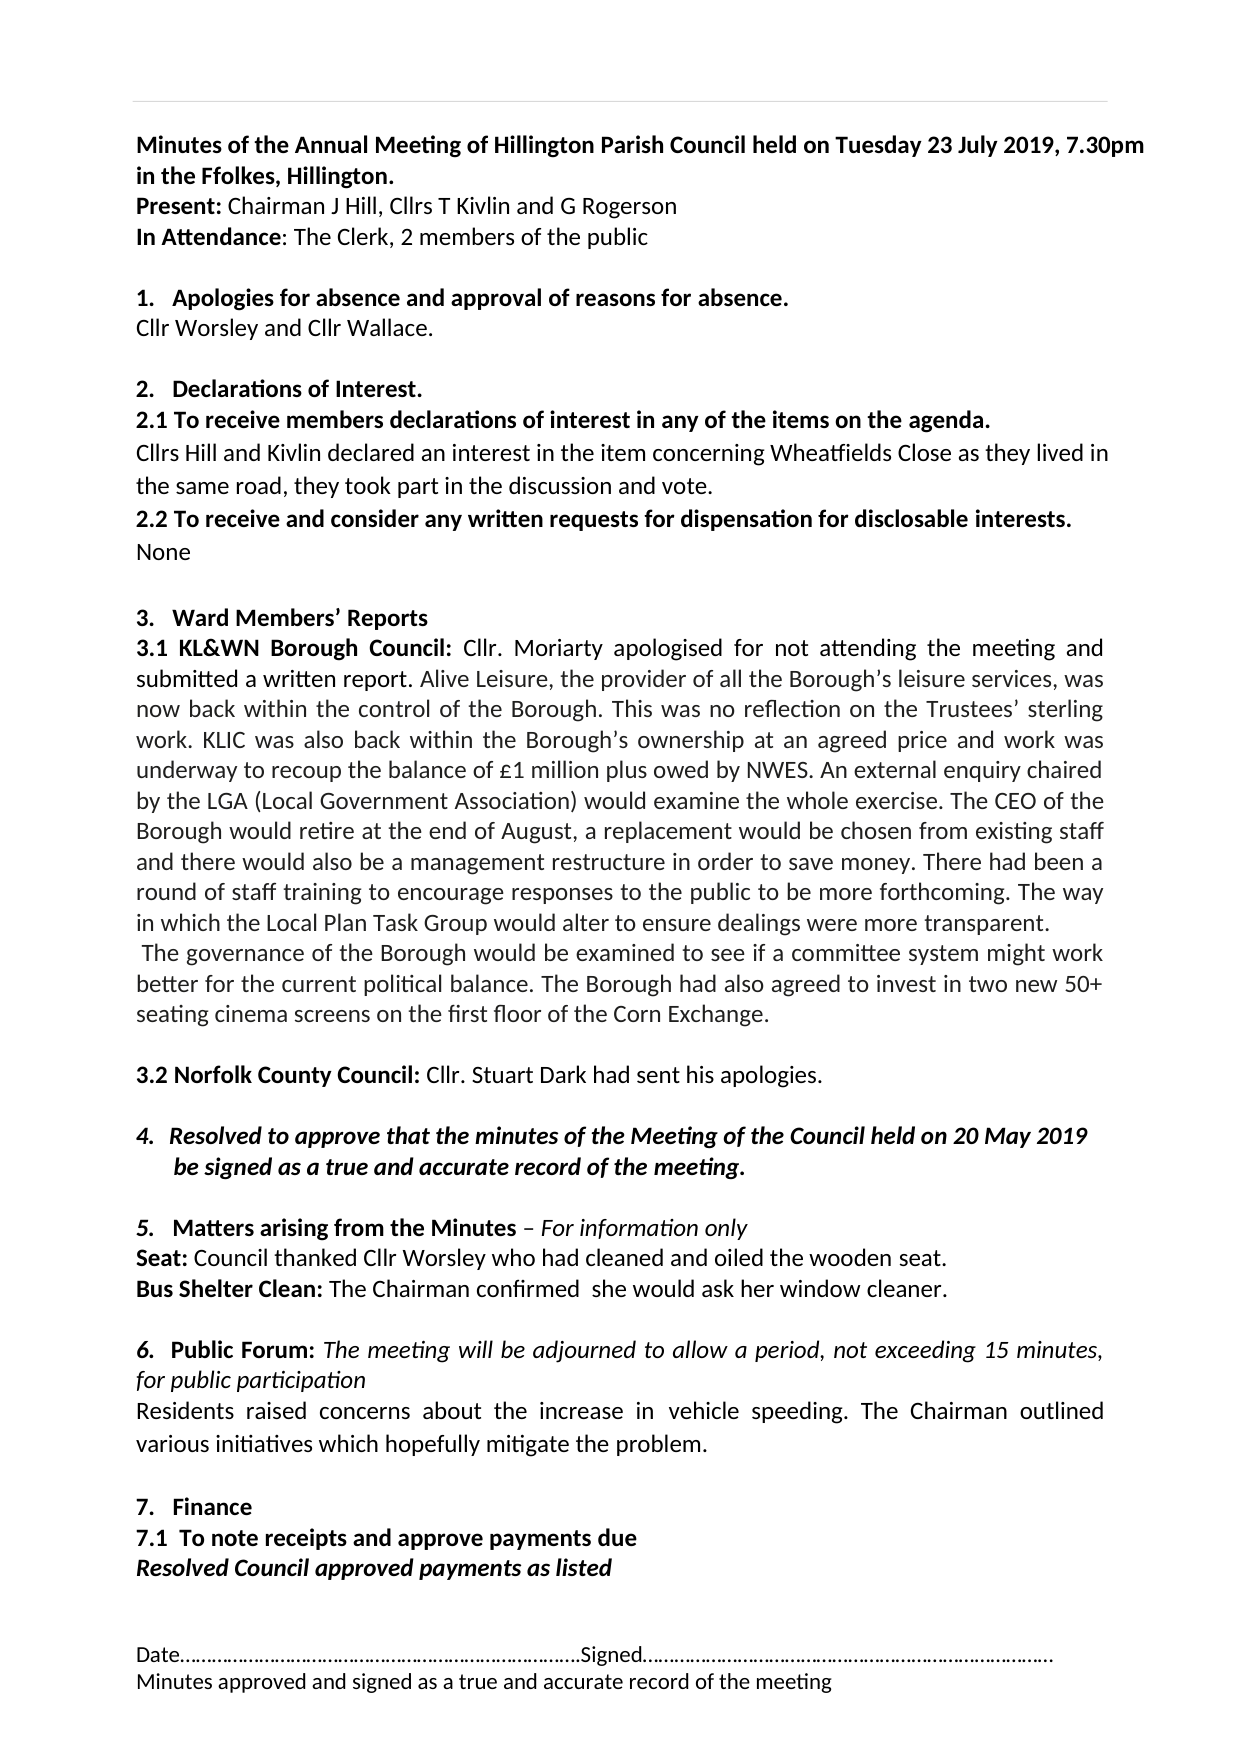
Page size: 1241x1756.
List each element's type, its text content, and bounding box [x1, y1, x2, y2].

subtitle Declarations of Interest. [136, 373, 1165, 404]
subtitle Ward Members’ Reports [136, 602, 1165, 632]
text In Attendance: The Clerk, 2 members of the public [136, 221, 1165, 251]
list Matters arising from the Minutes – For information only [136, 1212, 1165, 1243]
text Residents raised concerns about the increase in vehicle speeding. The Chairman outlined various initiatives which hopefully mitigate the problem. [136, 1395, 1105, 1459]
list To note receipts and approve payments due [136, 1522, 1165, 1553]
text The governance of the Borough would be examined to see if a committee system might work better for the current political balance. The Borough had also agreed to invest in two new 50+ seating cinema screens on the first floor of the Corn Exchange. [136, 937, 1105, 1029]
text Cllrs Hill and Kivlin declared an interest in the item concerning Wheatfields Close as they lived in the same road, they took part in the discussion and vote. [136, 437, 1112, 500]
subtitle Resolved Council approved payments as listed [136, 1553, 1165, 1583]
subtitle Minutes of the Annual Meeting of Hillington Parish Council held on Tuesday 23 July 2019, 7.30pm in the Ffolkes, Hillington. [136, 129, 1162, 190]
list To receive members declarations of interest in any of the items on the agenda. [136, 404, 1165, 434]
text Bus Shelter Clean: The Chairman confirmed she would ask her window cleaner. [136, 1273, 1165, 1304]
list Norfolk County Council: Cllr. Stuart Dark had sent his apologies. [136, 1059, 1165, 1090]
text Present: Chairman J Hill, Cllrs T Kivlin and G Rogerson [136, 190, 1165, 221]
text Seat: Council thanked Cllr Worsley who had cleaned and oiled the wooden seat. [136, 1243, 1165, 1273]
text Cllr Worsley and Cllr Wallace. [136, 312, 1165, 343]
subtitle Finance [136, 1492, 1165, 1522]
subtitle Apologies for absence and approval of reasons for absence. [136, 282, 1165, 312]
text None [136, 536, 1165, 566]
subtitle To receive and consider any written requests for dispensation for disclosable interests. [136, 503, 1165, 533]
subtitle Resolved to approve that the minutes of the Meeting of the Council held on 20 May 2019 be signed as a true and accurate record of the meeting. [136, 1121, 1104, 1182]
list Public Forum: The meeting will be adjourned to allow a period, not exceeding 15 minutes, for public participation [136, 1334, 1105, 1395]
list KL&WN Borough Council: Cllr. Moriarty apologised for not attending the meeting and submitted a written report. Alive Leisure, the provider of all the Borough’s leisure services, was now back within the control of the Borough. This was no reflection on the Trustees’ sterling work. KLIC was also back within the Borough’s ownership at an agreed price and work was underway to recoup the balance of £1 million plus owed by NWES. An external enquiry chaired by the LGA (Local Government Association) would examine the whole exercise. The CEO of the Borough would retire at the end of August, a replacement would be chosen from existing staff and there would also be a management restructure in order to save money. There had been a round of staff training to encourage responses to the public to be more forthcoming. The way in which the Local Plan Task Group would alter to ensure dealings were more transparent. [136, 632, 1105, 937]
